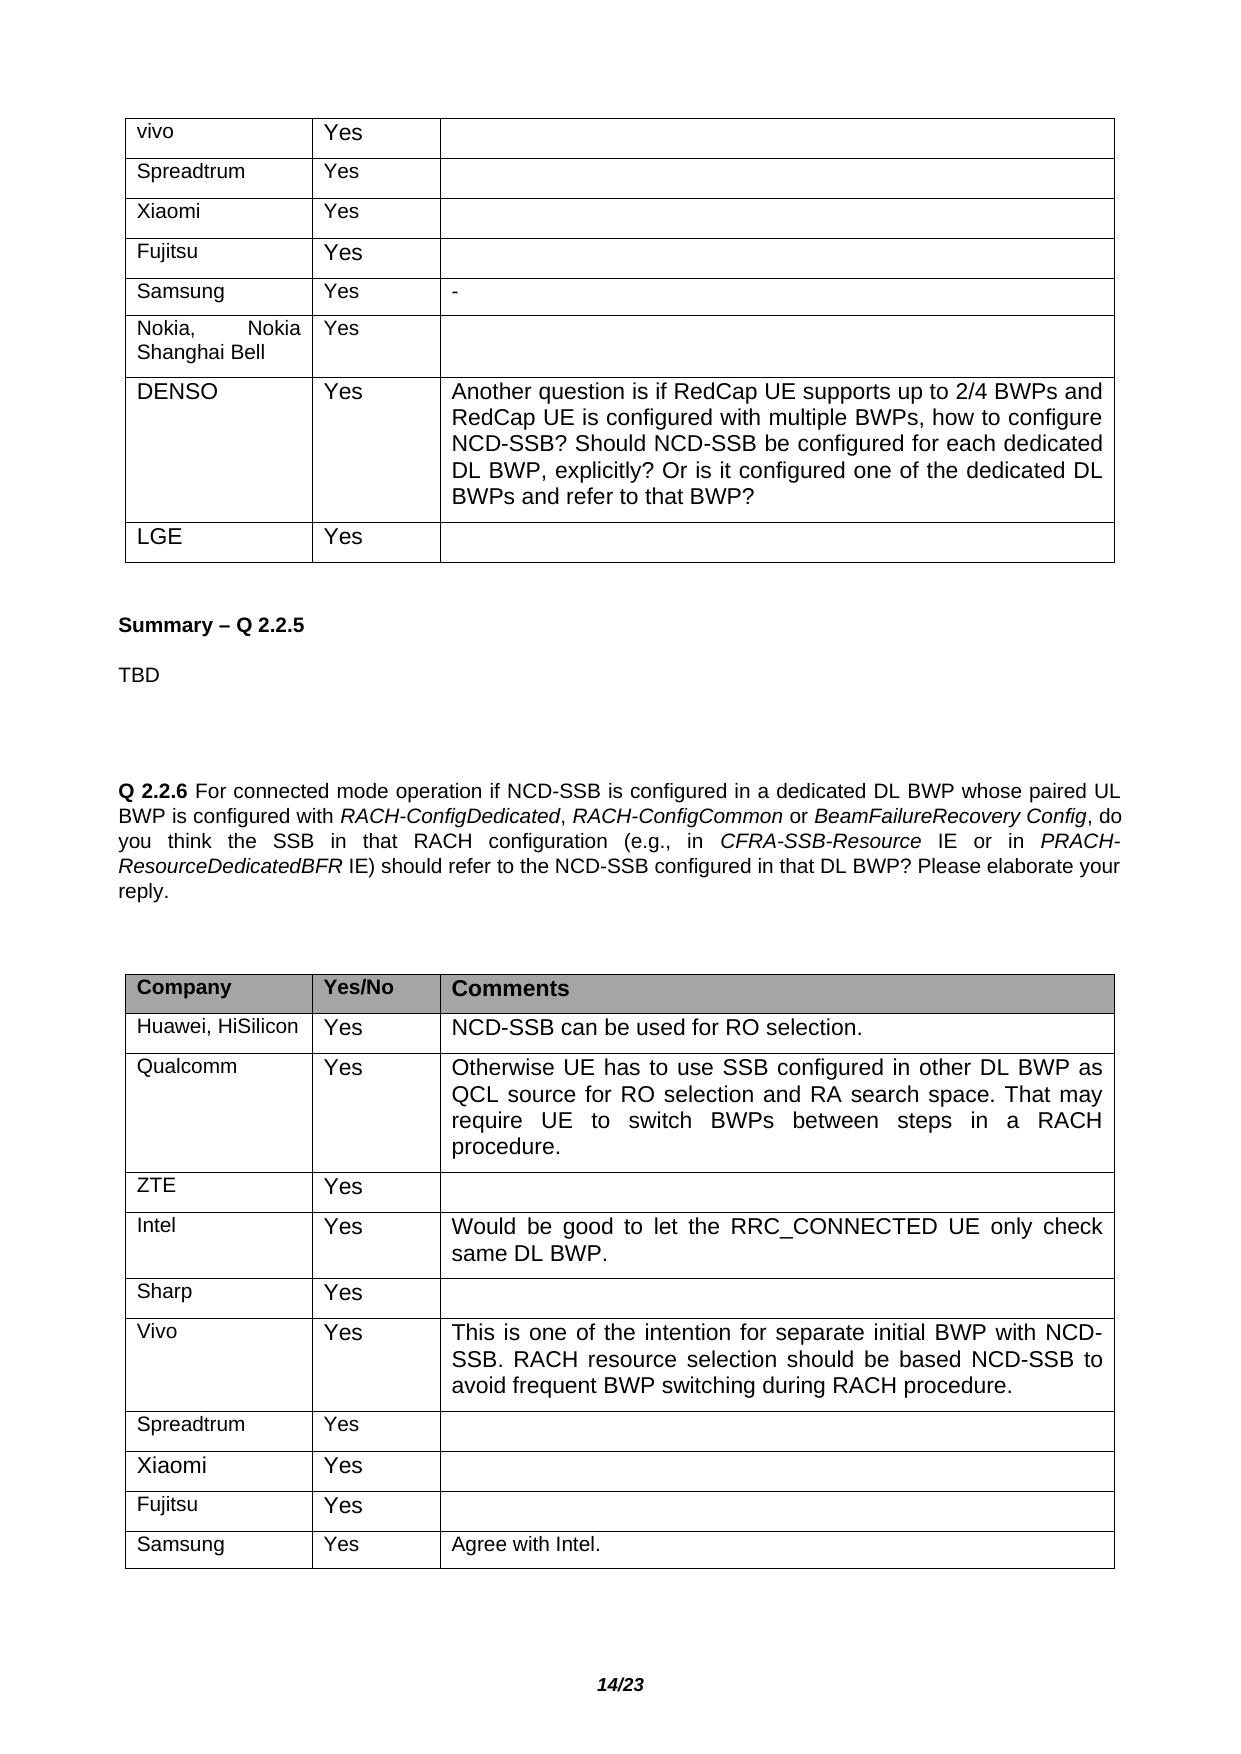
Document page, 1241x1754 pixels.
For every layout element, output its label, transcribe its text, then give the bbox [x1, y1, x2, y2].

table_cell [441, 1452, 1114, 1491]
table_cell Yes [313, 1279, 440, 1318]
table_cell vivo [126, 119, 312, 158]
table_cell Yes [313, 316, 440, 377]
table_header Company [126, 975, 312, 1013]
table_cell Yes [313, 1412, 440, 1451]
table_cell This is one of the intention for separate initial BWP with NCD-SSB. RACH resource selection should be based NCD-SSB to avoid frequent BWP switching during RACH procedure. [441, 1319, 1114, 1411]
table_cell [441, 159, 1114, 198]
table_cell [441, 316, 1114, 377]
table_cell Another question is if RedCap UE supports up to 2/4 BWPs and RedCap UE is configured with multiple BWPs, how to configure NCD-SSB? Should NCD-SSB be configured for each dedicated DL BWP, explicitly? Or is it configured one of the dedicated DL BWPs and refer to that BWP? [441, 378, 1114, 522]
table_cell LGE [126, 523, 312, 562]
table_cell [441, 1279, 1114, 1318]
table_cell Nokia, Nokia Shanghai Bell [126, 316, 312, 377]
table_header Comments [441, 975, 1114, 1013]
table_cell Yes [313, 1054, 440, 1172]
table_cell Yes [313, 1213, 440, 1278]
table_cell Vivo [126, 1319, 312, 1411]
table_cell Spreadtrum [126, 159, 312, 198]
table_cell DENSO [126, 378, 312, 522]
table_cell Xiaomi [126, 199, 312, 238]
table_cell Yes [313, 279, 440, 315]
table_cell - [441, 279, 1114, 315]
text TBD [118, 663, 1122, 687]
table_cell Would be good to let the RRC_CONNECTED UE only check same DL BWP. [441, 1213, 1114, 1278]
table_cell ZTE [126, 1173, 312, 1212]
table_cell NCD-SSB can be used for RO selection. [441, 1014, 1114, 1053]
table_cell Samsung [126, 279, 312, 315]
table_cell Samsung [126, 1532, 312, 1568]
table_cell Sharp [126, 1279, 312, 1318]
table_cell Yes [313, 523, 440, 562]
table_cell Yes [313, 1492, 440, 1531]
table_cell Yes [313, 1319, 440, 1411]
table_cell Fujitsu [126, 1492, 312, 1531]
table_cell Xiaomi [126, 1452, 312, 1491]
table_cell [441, 199, 1114, 238]
table_cell [441, 1492, 1114, 1531]
table_cell Fujitsu [126, 239, 312, 278]
table_cell [441, 523, 1114, 562]
table_cell Yes [313, 199, 440, 238]
table_cell Yes [313, 239, 440, 278]
table_cell Yes [313, 1173, 440, 1212]
table_cell [441, 119, 1114, 158]
table_cell Yes [313, 1452, 440, 1491]
table_header Yes/No [313, 975, 440, 1013]
table_cell Qualcomm [126, 1054, 312, 1172]
table_cell Intel [126, 1213, 312, 1278]
table_cell Yes [313, 159, 440, 198]
table_cell Yes [313, 378, 440, 522]
table_cell Yes [313, 1532, 440, 1568]
text Q 2.2.6 For connected mode operation if NCD-SSB is configured in a dedicated DL BWP whose paired UL BWP is configured with RACH-ConfigDedicated, RACH-ConfigCommon or BeamFailureRecovery Config, do you think the SSB in that RACH configuration (e.g., in CFRA-SSB-Resource IE or in PRACH-ResourceDedicatedBFR IE) should refer to the NCD-SSB configured in that DL BWP? Please elaborate your reply. [118, 779, 1122, 903]
table_cell Yes [313, 119, 440, 158]
table_cell Spreadtrum [126, 1412, 312, 1451]
table_cell Yes [313, 1014, 440, 1053]
table_cell [441, 239, 1114, 278]
table_cell [441, 1173, 1114, 1212]
table_cell Otherwise UE has to use SSB configured in other DL BWP as QCL source for RO selection and RA search space. That may require UE to switch BWPs between steps in a RACH procedure. [441, 1054, 1114, 1172]
table_cell [441, 1412, 1114, 1451]
table_cell Huawei, HiSilicon [126, 1014, 312, 1053]
table_cell Agree with Intel. [441, 1532, 1114, 1568]
text Summary – Q 2.2.5 [118, 613, 1122, 637]
